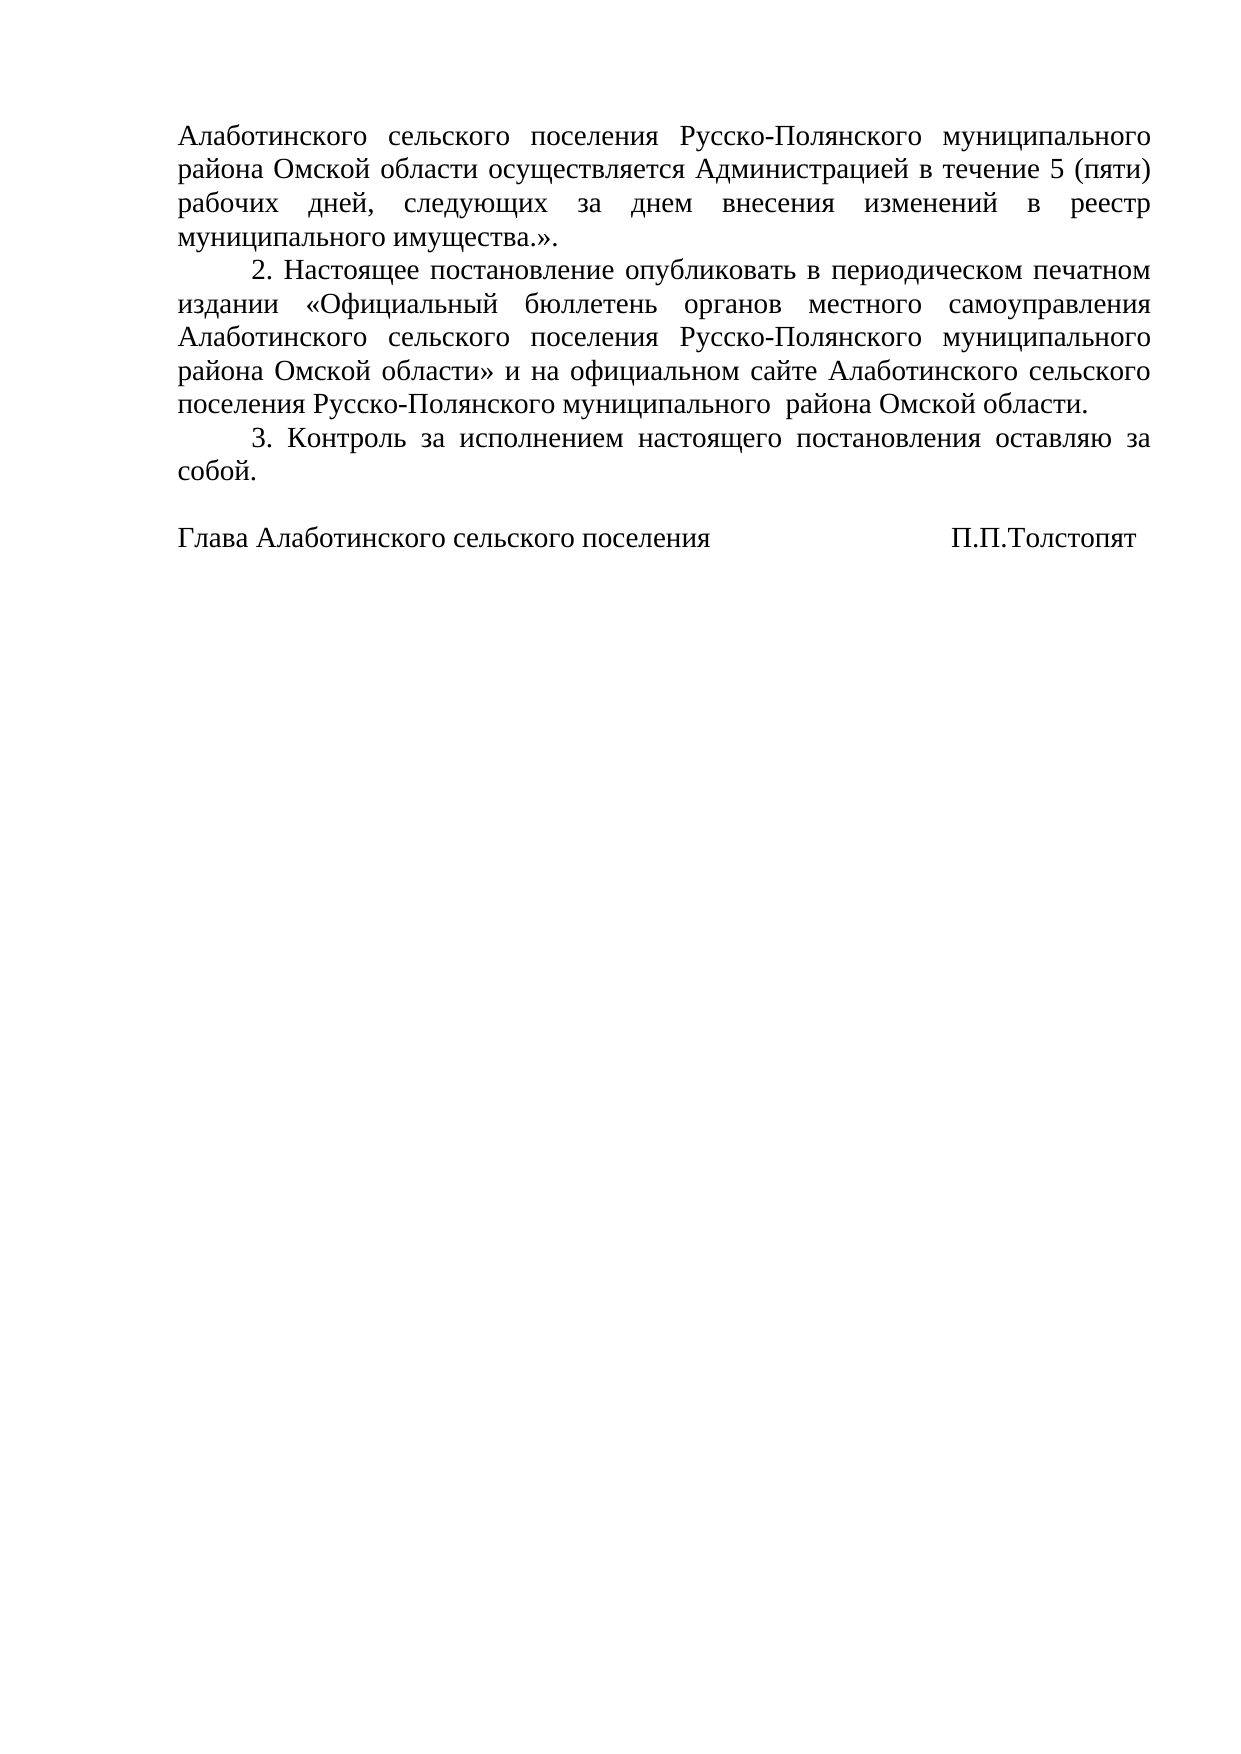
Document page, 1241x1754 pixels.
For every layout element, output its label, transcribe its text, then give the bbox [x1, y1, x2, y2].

text 3. Контроль за исполнением настоящего постановления оставляю за собой. [177, 420, 1152, 487]
text Глава Алаботинского сельского поселения П.П.Толстопят [177, 521, 1152, 554]
text 2. Настоящее постановление опубликовать в периодическом печатном издании «Официальный бюллетень органов местного самоуправления Алаботинского сельского поселения Русско-Полянского муниципального района Омской области» и на официальном сайте Алаботинского сельского поселения Русско-Полянского муниципального района Омской области. [177, 252, 1152, 420]
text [177, 118, 1152, 252]
